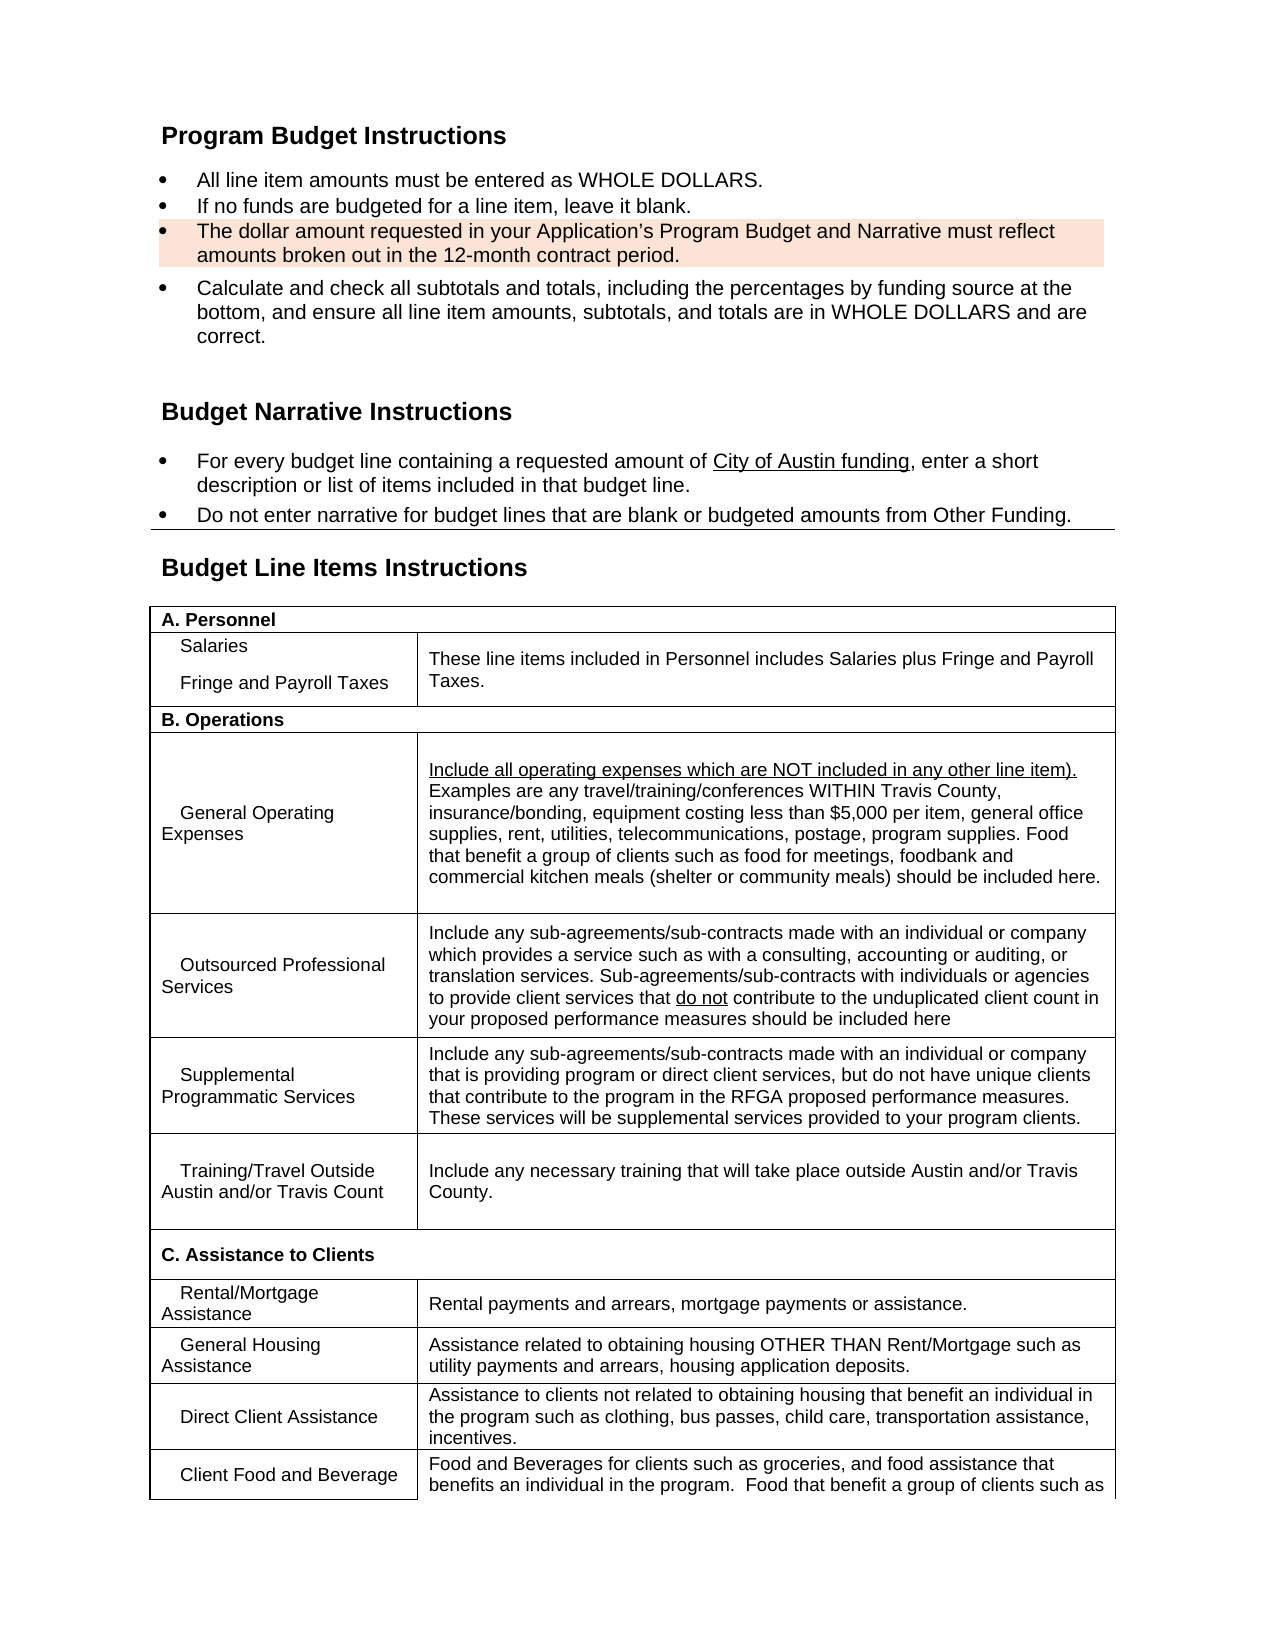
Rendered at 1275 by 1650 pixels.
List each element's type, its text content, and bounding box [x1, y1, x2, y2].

table_cell Include any necessary training that will take place outside Austin and/or Travis County. [418, 1134, 1115, 1229]
table_cell C. Assistance to Clients [151, 1230, 1115, 1279]
table_cell Assistance to clients not related to obtaining housing that benefit an individual in the program such as clothing, bus passes, child care, transportation assistance, incentives. [418, 1384, 1115, 1449]
table_cell Direct Client Assistance [151, 1384, 417, 1449]
table_cell B. Operations [151, 707, 1115, 732]
table_cell General Operating Expenses [151, 733, 417, 913]
table_cell A. Personnel [151, 607, 1115, 632]
table_cell Include any sub-agreements/sub-contracts made with an individual or company which provides a service such as with a consulting, accounting or auditing, or translation services. Sub-agreements/sub-contracts with individuals or agencies to provide client services that do not contribute to the unduplicated client count in your proposed performance measures should be included here [418, 914, 1115, 1037]
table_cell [151, 1450, 417, 1499]
table_cell Assistance related to obtaining housing OTHER THAN Rent/Mortgage such as utility payments and arrears, housing application deposits. [418, 1328, 1115, 1383]
table_cell Include any sub-agreements/sub-contracts made with an individual or company that is providing program or direct client services, but do not have unique clients that contribute to the program in the RFGA proposed performance measures. These services will be supplemental services provided to your program clients. [418, 1038, 1115, 1133]
table_cell If no funds are budgeted for a line item, leave it blank. [150, 193, 1116, 219]
table_cell Fringe and Payroll Taxes [151, 658, 417, 706]
table_cell Include all operating expenses which are NOT included in any other line item). Examples are any travel/training/conferences WITHIN Travis County, insurance/bonding, equipment costing less than $5,000 per item, general office supplies, rent, utilities, telecommunications, postage, program supplies. Food that benefit a group of clients such as food for meetings, foodbank and commercial kitchen meals (shelter or community meals) should be included here. [418, 733, 1115, 913]
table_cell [418, 1450, 1115, 1499]
table_header Program Budget Instructions [150, 103, 1116, 167]
table_cell These line items included in Personnel includes Salaries plus Fringe and Payroll Taxes. [418, 633, 1115, 706]
table_cell General Housing Assistance [151, 1328, 417, 1383]
table_cell Budget Line Items Instructions [150, 529, 1116, 606]
table_cell Outsourced Professional Services [151, 914, 417, 1037]
table_cell Salaries [151, 633, 417, 658]
table_cell Rental/Mortgage Assistance [151, 1280, 417, 1327]
table_cell The dollar amount requested in your Application’s Program Budget and Narrative must reflect amounts broken out in the 12-month contract period. Calculate and check all subtotals and totals, including the percentages by funding source at the bottom, and ensure all line item amounts, subtotals, and totals are in WHOLE DOLLARS and are correct. [150, 219, 1116, 380]
table_cell Training/Travel Outside Austin and/or Travis Count [151, 1134, 417, 1229]
table_cell Budget Narrative Instructions [150, 380, 1116, 443]
table_cell For every budget line containing a requested amount of City of Austin funding, enter a short description or list of items included in that budget line. [150, 444, 1116, 502]
table_cell Supplemental Programmatic Services [151, 1038, 417, 1133]
table_cell Do not enter narrative for budget lines that are blank or budgeted amounts from Other Funding. [150, 503, 1116, 528]
table_cell Rental payments and arrears, mortgage payments or assistance. [418, 1280, 1115, 1327]
table_cell All line item amounts must be entered as WHOLE DOLLARS. [150, 167, 1116, 193]
